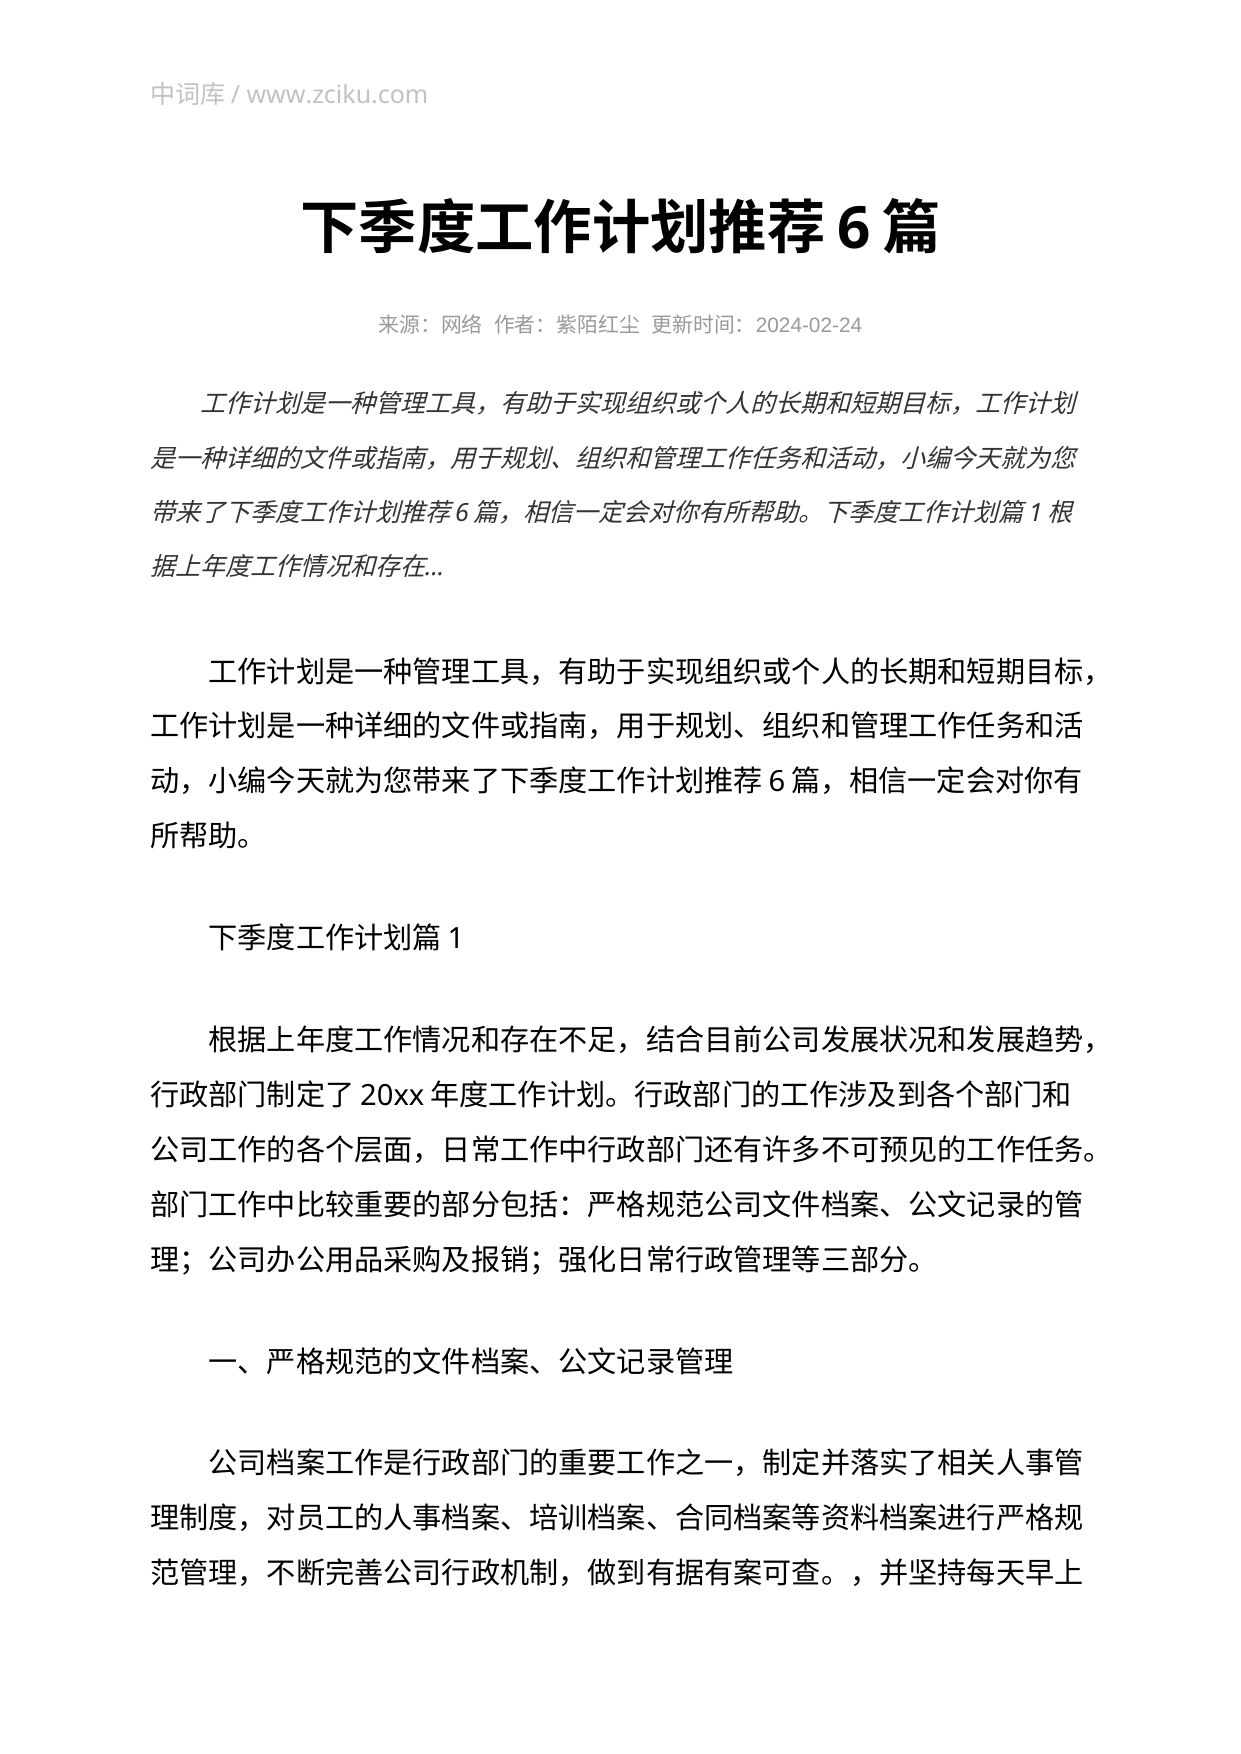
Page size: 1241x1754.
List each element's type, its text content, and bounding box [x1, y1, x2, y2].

text 工作计划是一种管理工具，有助于实现组织或个人的长期和短期目标，工作计划是一种详细的文件或指南，用于规划、组织和管理工作任务和活动，小编今天就为您带来了下季度工作计划推荐6篇，相信一定会对你有所帮助。下季度工作计划篇1根据上年度工作情况和存在... [150, 384, 1090, 583]
text 来源：网络 作者：紫陌红尘 更新时间：2024-02-24 [150, 313, 1090, 337]
text 根据上年度工作情况和存在不足，结合目前公司发展状况和发展趋势，行政部门制定了20xx年度工作计划。行政部门的工作涉及到各个部门和公司工作的各个层面，日常工作中行政部门还有许多不可预见的工作任务。部门工作中比较重要的部分包括：严格规范公司文件档案、公文记录的管理；公司办公用品采购及报销；强化日常行政管理等三部分。 [150, 1017, 1090, 1279]
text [150, 1440, 1090, 1592]
text 工作计划是一种管理工具，有助于实现组织或个人的长期和短期目标，工作计划是一种详细的文件或指南，用于规划、组织和管理工作任务和活动，小编今天就为您带来了下季度工作计划推荐6篇，相信一定会对你有所帮助。 [150, 648, 1090, 855]
text 一、严格规范的文件档案、公文记录管理 [150, 1338, 1090, 1380]
subtitle 下季度工作计划推荐6篇 [150, 181, 1090, 266]
text 下季度工作计划篇1 [150, 915, 1090, 957]
